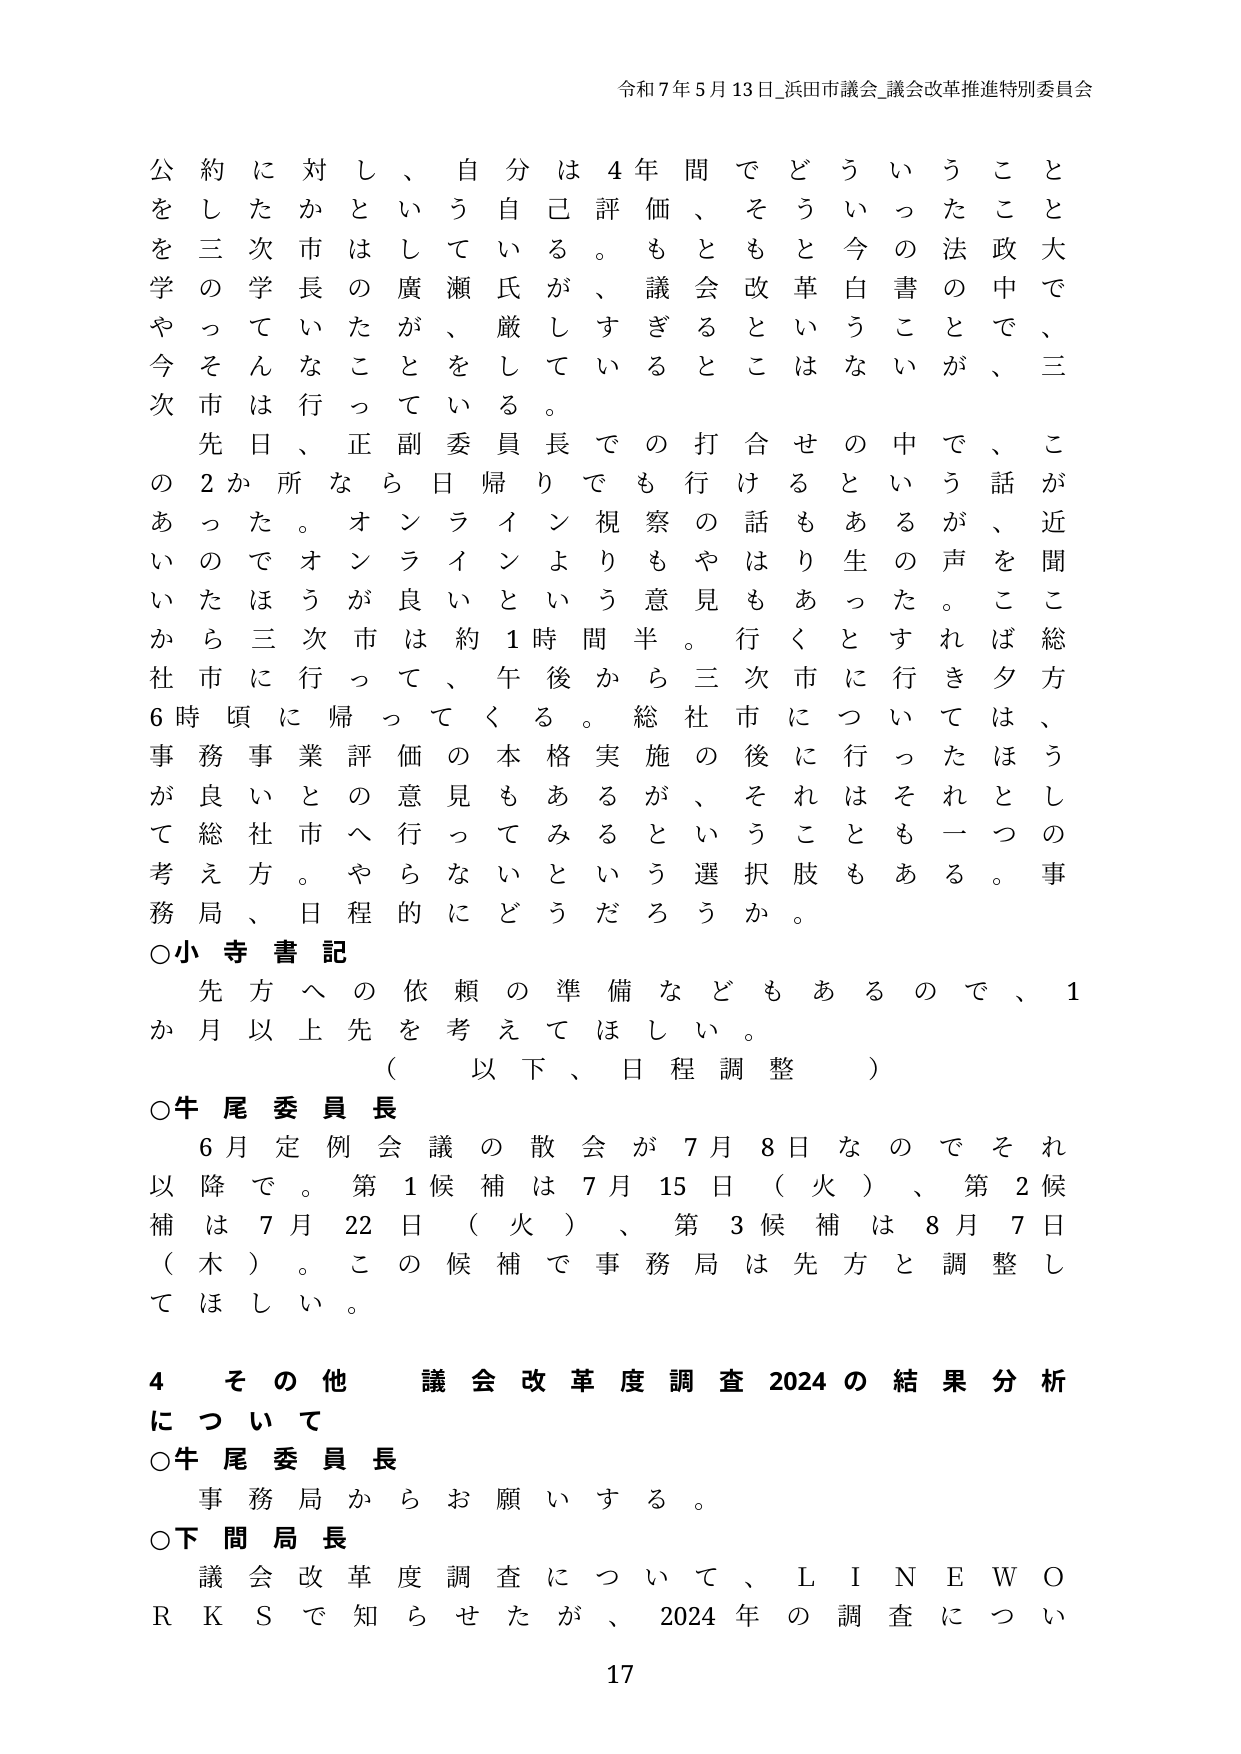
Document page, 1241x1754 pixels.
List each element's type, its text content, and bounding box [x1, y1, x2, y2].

text ○牛尾委員長 [149, 1439, 1091, 1478]
text 先方への依頼の準備などもあるので、1か月以上先を考えてほしい。 [149, 970, 1091, 1048]
text 6月定例会議の散会が7月8日なのでそれ以降で。第1候補は7月15日（火）、第2候補は7月22日（火）、第3候補は8月7日（木）。この候補で事務局は先方と調整してほしい。 [149, 1126, 1091, 1321]
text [149, 1556, 1091, 1634]
text 事務局からお願いする。 [149, 1478, 1091, 1517]
text ○牛尾委員長 [149, 1087, 1091, 1126]
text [149, 149, 1091, 423]
text （ 以下、日程調整 ） [149, 1048, 1091, 1087]
text ○下間局長 [149, 1517, 1091, 1556]
text ○小寺書記 [149, 931, 1091, 970]
text 先日、正副委員長での打合せの中で、この2か所なら日帰りでも行けるという話があった。オンライン視察の話もあるが、近いのでオンラインよりもやはり生の声を聞いたほうが良いという意見もあった。ここから三次市は約1時間半。行くとすれば総社市に行って、午後から三次市に行き夕方6時頃に帰ってくる。総社市については、事務事業評価の本格実施の後に行ったほうが良いとの意見もあるが、それはそれとして総社市へ行ってみるということも一つの考え方。やらないという選択肢もある。事務局、日程的にどうだろうか。 [149, 423, 1091, 931]
text 4 その他 議会改革度調査2024の結果分析について [149, 1361, 1091, 1439]
